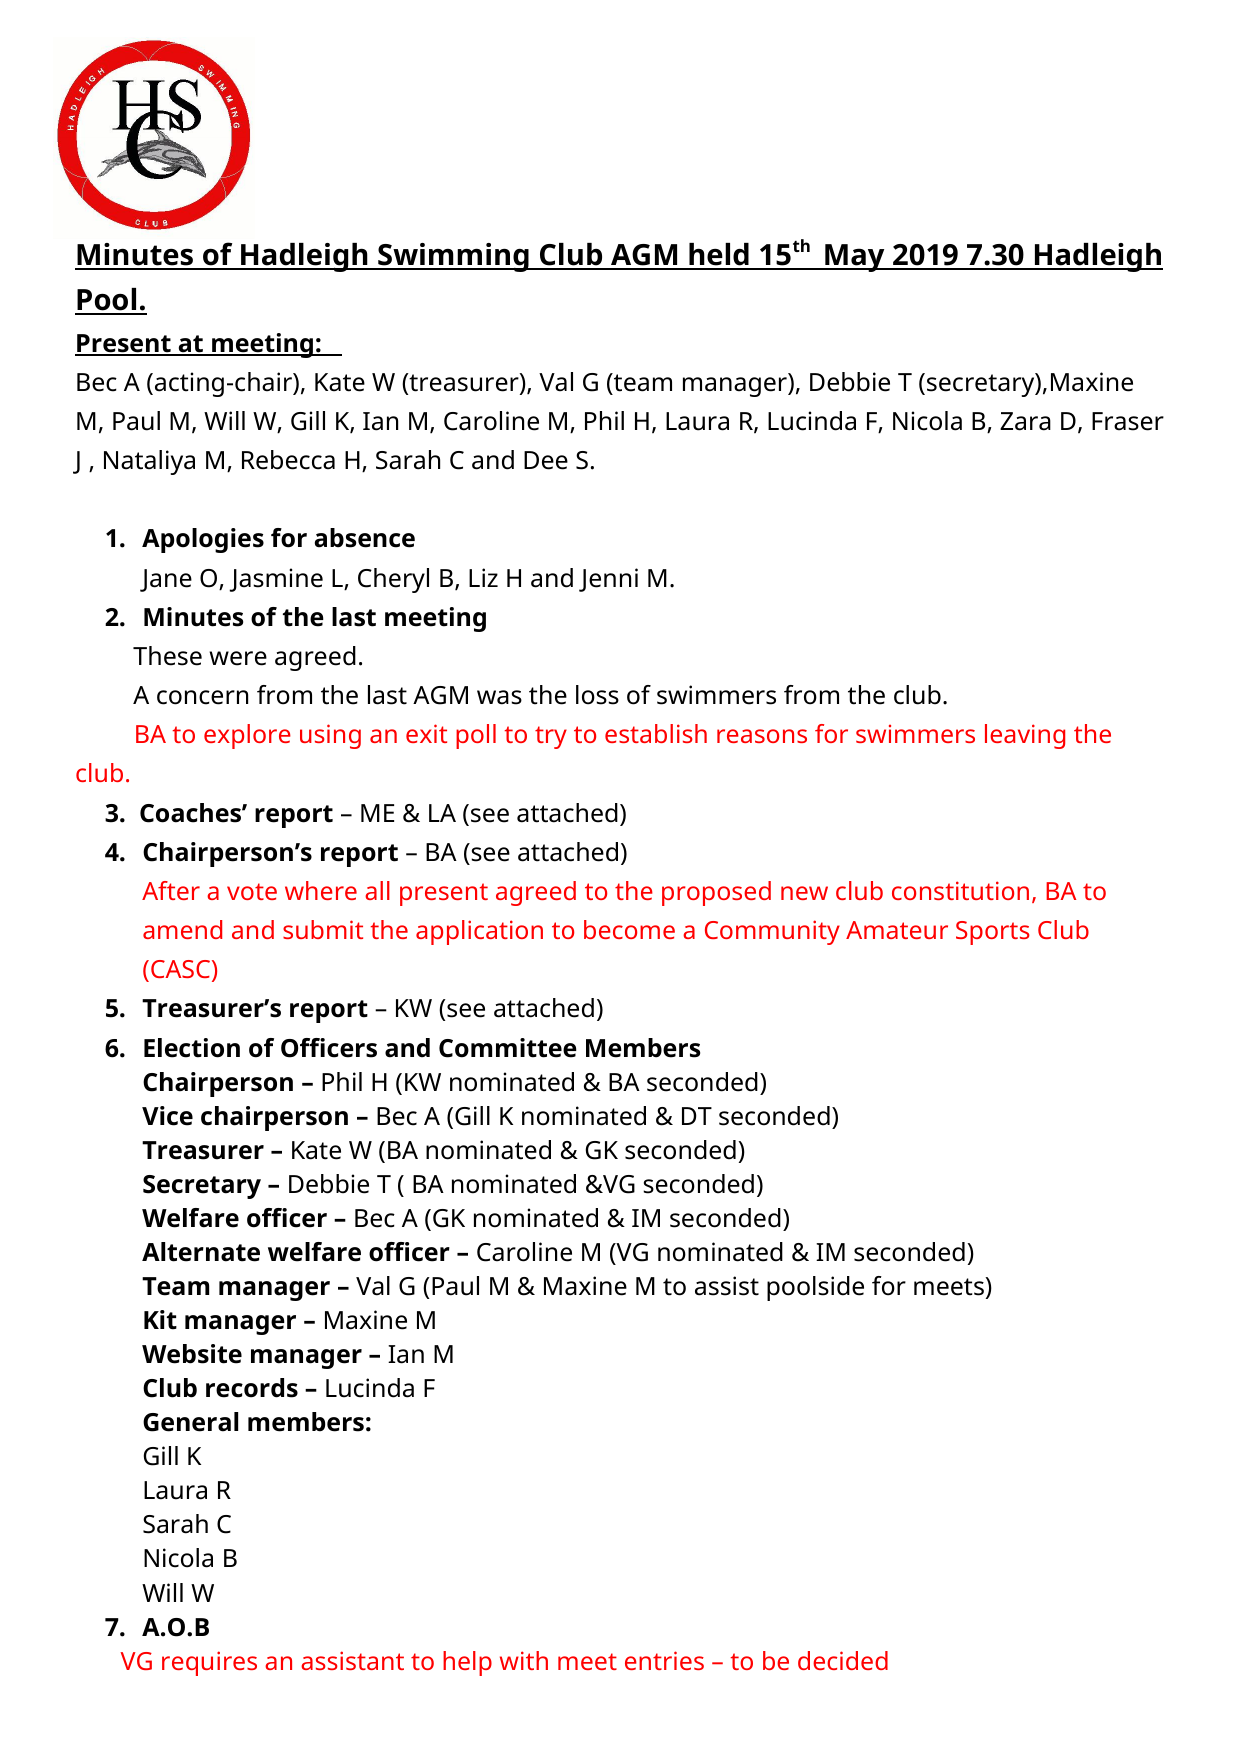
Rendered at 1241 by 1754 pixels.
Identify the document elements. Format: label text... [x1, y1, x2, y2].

list Minutes of the last meeting [104, 599, 1165, 633]
list A.O.B [104, 1609, 1165, 1643]
text Laura R [142, 1473, 1165, 1507]
text Club records – Lucinda F [142, 1371, 1165, 1405]
text General members: [142, 1405, 1165, 1439]
text Gill K [142, 1439, 1165, 1473]
text Nicola B [142, 1541, 1165, 1575]
text Present at meeting: [75, 325, 1165, 359]
text VG requires an assistant to help with meet entries – to be decided [75, 1643, 1165, 1677]
text Welfare officer – Bec A (GK nominated & IM seconded) [142, 1201, 1165, 1234]
text Secretary – Debbie T ( BA nominated &VG seconded) [142, 1166, 1165, 1201]
text 3. Coaches’ report – ME & LA (see attached) [104, 795, 1165, 829]
text Jane O, Jasmine L, Cheryl B, Liz H and Jenni M. [142, 560, 1165, 594]
text Minutes of Hadleigh Swimming Club AGM held 15th May 2019 7.30 Hadleigh Pool. [75, 234, 1165, 319]
text Sarah C [142, 1507, 1165, 1541]
text BA to explore using an exit poll to try to establish reasons for swimmers leaving the club. [75, 717, 1165, 790]
text Bec A (acting-chair), Kate W (treasurer), Val G (team manager), Debbie T (secretary),Maxine M, Paul M, Will W, Gill K, Ian M, Caroline M, Phil H, Laura R, Lucinda F, Nicola B, Zara D, Fraser J , Nataliya M, Rebecca H, Sarah C and Dee S. [75, 364, 1165, 477]
text Kit manager – Maxine M [142, 1303, 1165, 1337]
list Treasurer’s report – KW (see attached) [104, 991, 1165, 1025]
list After a vote where all present agreed to the proposed new club constitution, BA to amend and submit the application to become a Community Amateur Sports Club (CASC) [142, 873, 1165, 986]
text Will W [142, 1575, 1165, 1609]
text Website manager – Ian M [142, 1337, 1165, 1371]
picture [53, 37, 255, 239]
text Chairperson – Phil H (KW nominated & BA seconded) [142, 1064, 1165, 1098]
text Alternate welfare officer – Caroline M (VG nominated & IM seconded) [142, 1234, 1165, 1269]
text Team manager – Val G (Paul M & Maxine M to assist poolside for meets) [142, 1269, 1165, 1303]
text Vice chairperson – Bec A (Gill K nominated & DT seconded) [142, 1098, 1165, 1132]
list Chairperson’s report – BA (see attached) [104, 834, 1165, 868]
text Treasurer – Kate W (BA nominated & GK seconded) [142, 1132, 1165, 1166]
list Election of Officers and Committee Members [104, 1030, 1165, 1064]
text These were agreed. [75, 638, 1165, 673]
text A concern from the last AGM was the loss of swimmers from the club. [75, 678, 1165, 712]
list Apologies for absence [104, 521, 1165, 555]
